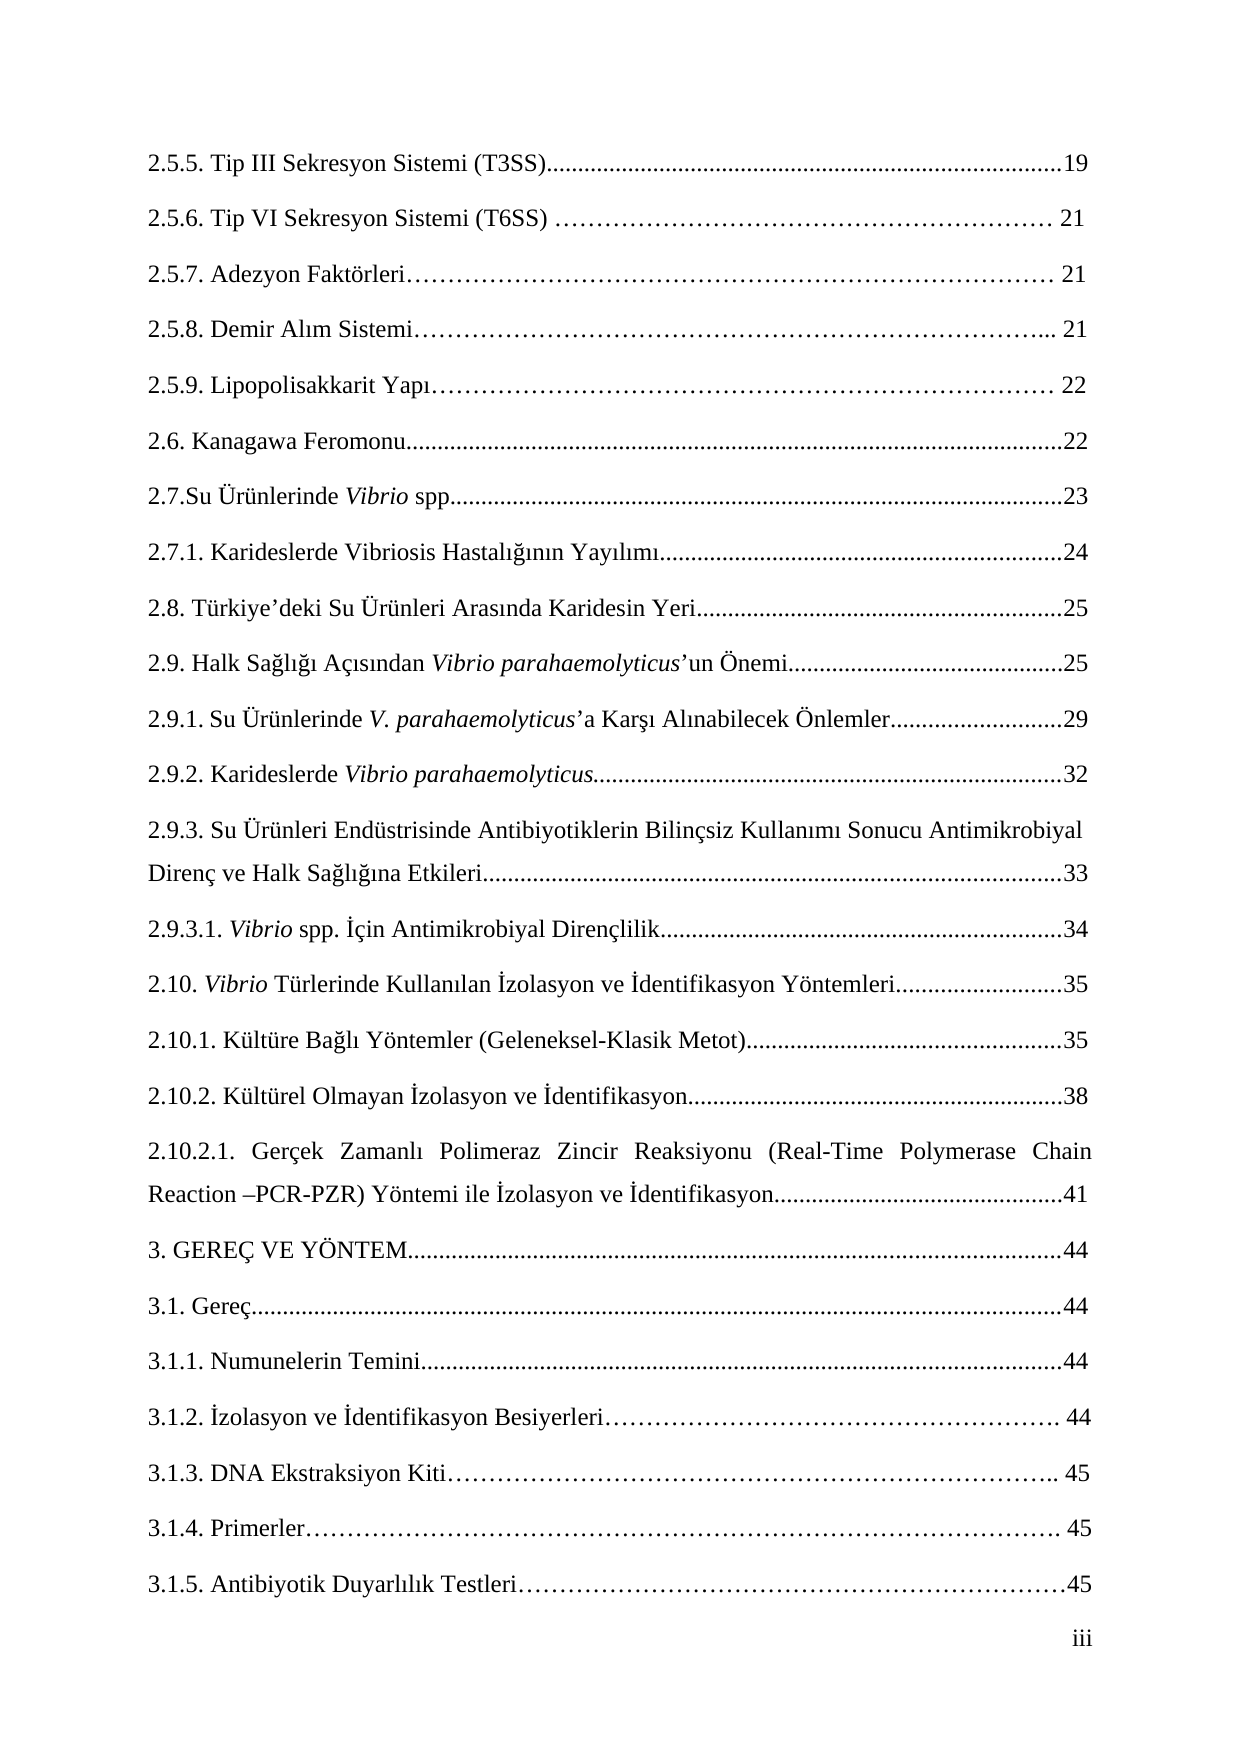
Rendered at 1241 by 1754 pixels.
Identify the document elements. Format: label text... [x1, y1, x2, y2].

text 2.6. Kanagawa Feromonu 22 [148, 426, 1093, 454]
text 2.5.9. Lipopolisakkarit Yapı………………………………………………………………… 22 [148, 370, 1093, 399]
text 2.10.2. Kültürel Olmayan İzolasyon ve İdentifikasyon 38 [148, 1081, 1093, 1109]
text 2.7.Su Ürünlerinde Vibrio spp. 23 [148, 481, 1093, 510]
text 3.1.2. İzolasyon ve İdentifikasyon Besiyerleri………………………………………………. 44 [148, 1402, 1093, 1431]
text 3.1.4. Primerler………………………………………………………………………………. 45 [148, 1513, 1093, 1542]
text 2.9.2. Karideslerde Vibrio parahaemolyticus 32 [148, 759, 1093, 788]
text 2.5.8. Demir Alım Sistemi…………………………………………………………………... 21 [148, 314, 1093, 343]
text 3.1.5. Antibiyotik Duyarlılık Testleri…………………………………………………………45 [148, 1569, 1093, 1598]
text 3.1. Gereç 44 [148, 1291, 1093, 1319]
text 2.8. Türkiye’deki Su Ürünleri Arasında Karidesin Yeri 25 [148, 593, 1093, 621]
text 3.1.1. Numunelerin Temini 44 [148, 1346, 1093, 1375]
text 2.5.5. Tip III Sekresyon Sistemi (T3SS) 19 [148, 148, 1093, 176]
text 2.9.3.1. Vibrio spp. İçin Antimikrobiyal Dirençlilik 34 [148, 914, 1093, 943]
text 3. GEREÇ VE YÖNTEM 44 [148, 1235, 1093, 1264]
text 2.9.1. Su Ürünlerinde V. parahaemolyticus’a Karşı Alınabilecek Önlemler 29 [148, 704, 1093, 733]
text 2.9.3. Su Ürünleri Endüstrisinde Antibiyotiklerin Bilinçsiz Kullanımı Sonucu Antimikrobiyal Direnç ve Halk Sağlığına Etkileri 33 [148, 815, 1093, 887]
text 2.10.2.1. Gerçek Zamanlı Polimeraz Zincir Reaksiyonu (Real-Time Polymerase Chain Reaction –PCR-PZR) Yöntemi ile İzolasyon ve İdentifikasyon 41 [148, 1136, 1093, 1208]
text 2.10. Vibrio Türlerinde Kullanılan İzolasyon ve İdentifikasyon Yöntemleri 35 [148, 969, 1093, 998]
text 2.5.7. Adezyon Faktörleri…………………………………………………………………… 21 [148, 259, 1093, 288]
text 2.9. Halk Sağlığı Açısından Vibrio parahaemolyticus’un Önemi 25 [148, 648, 1093, 677]
text 2.10.1. Kültüre Bağlı Yöntemler (Geleneksel-Klasik Metot) 35 [148, 1025, 1093, 1054]
text 2.5.6. Tip VI Sekresyon Sistemi (T6SS) …………………………………………………… 21 [148, 203, 1093, 232]
text 3.1.3. DNA Ekstraksiyon Kiti……………………………………………………………….. 45 [148, 1458, 1093, 1486]
text 2.7.1. Karideslerde Vibriosis Hastalığının Yayılımı 24 [148, 537, 1093, 566]
